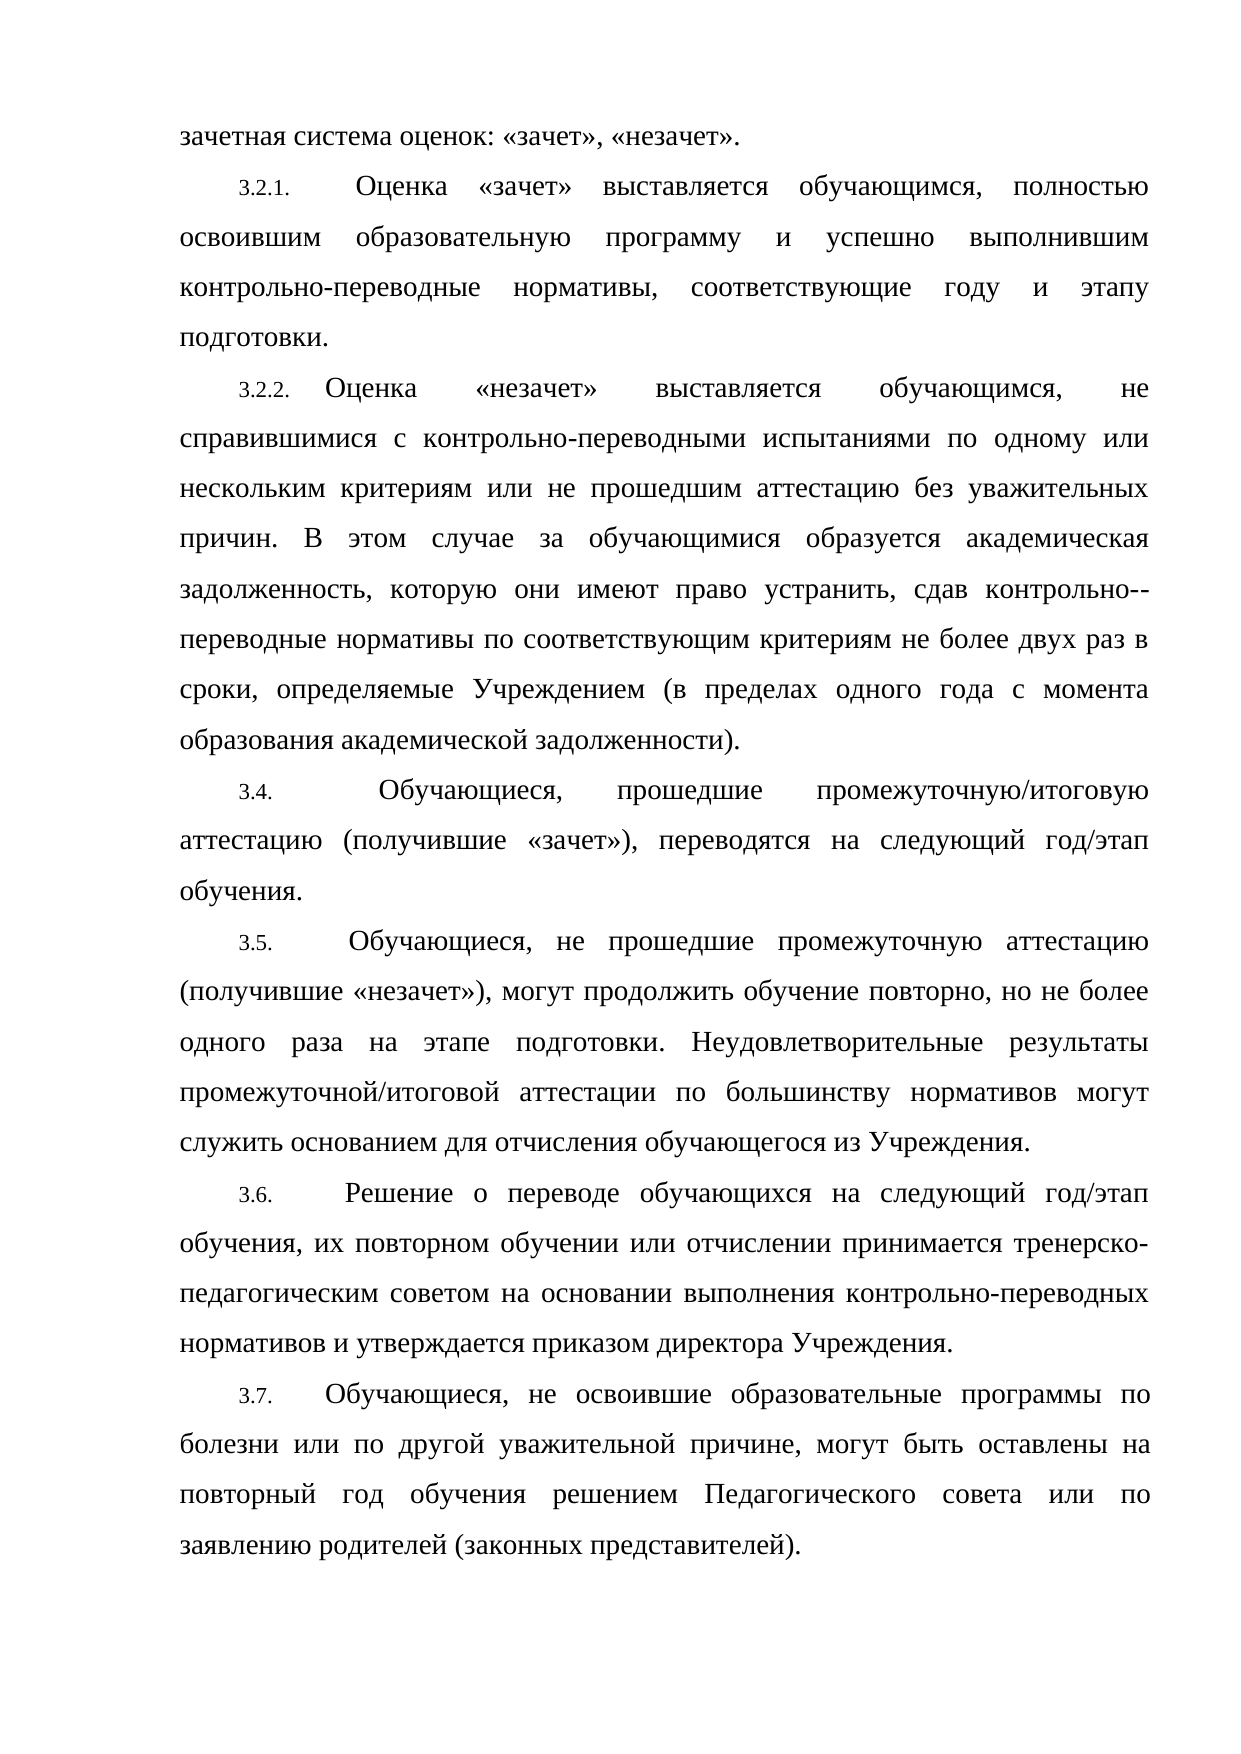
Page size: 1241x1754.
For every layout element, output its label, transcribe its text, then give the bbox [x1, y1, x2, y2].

list Обучающиеся, прошедшие промежуточную/итоговую аттестацию (получившие «зачет»), переводятся на следующий год/этап обучения. [179, 772, 1149, 906]
list Оценка «незачет» выставляется обучающимся, не справившимися с контрольно-переводными испытаниями по одному или нескольким критериям или не прошедшим аттестацию без уважительных причин. В этом случае за обучающимися образуется академическая задолженность, которую они имеют право устранить, сдав контрольно-переводные нормативы по соответствующим критериям не более двух раз в сроки, определяемые Учреждением (в пределах одного года с момента образования академической задолженности). [179, 370, 1149, 755]
list Обучающиеся, не освоившие образовательные программы по болезни или по другой уважительной причине, могут быть оставлены на повторный год обучения решением Педагогического совета или по заявлению родителей (законных представителей). [179, 1376, 1152, 1560]
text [179, 118, 1152, 152]
list Решение о переводе обучающихся на следующий год/этап обучения, их повторном обучении или отчислении принимается тренерско-педагогическим советом на основании выполнения контрольно-переводных нормативов и утверждается приказом директора Учреждения. [179, 1175, 1149, 1359]
list Обучающиеся, не прошедшие промежуточную аттестацию (получившие «незачет»), могут продолжить обучение повторно, но не более одного раза на этапе подготовки. Неудовлетворительные результаты промежуточной/итоговой аттестации по большинству нормативов могут служить основанием для отчисления обучающегося из Учреждения. [179, 923, 1149, 1158]
list Оценка «зачет» выставляется обучающимся, полностью освоившим образовательную программу и успешно выполнившим контрольно-переводные нормативы, соответствующие году и этапу подготовки. [179, 168, 1149, 353]
